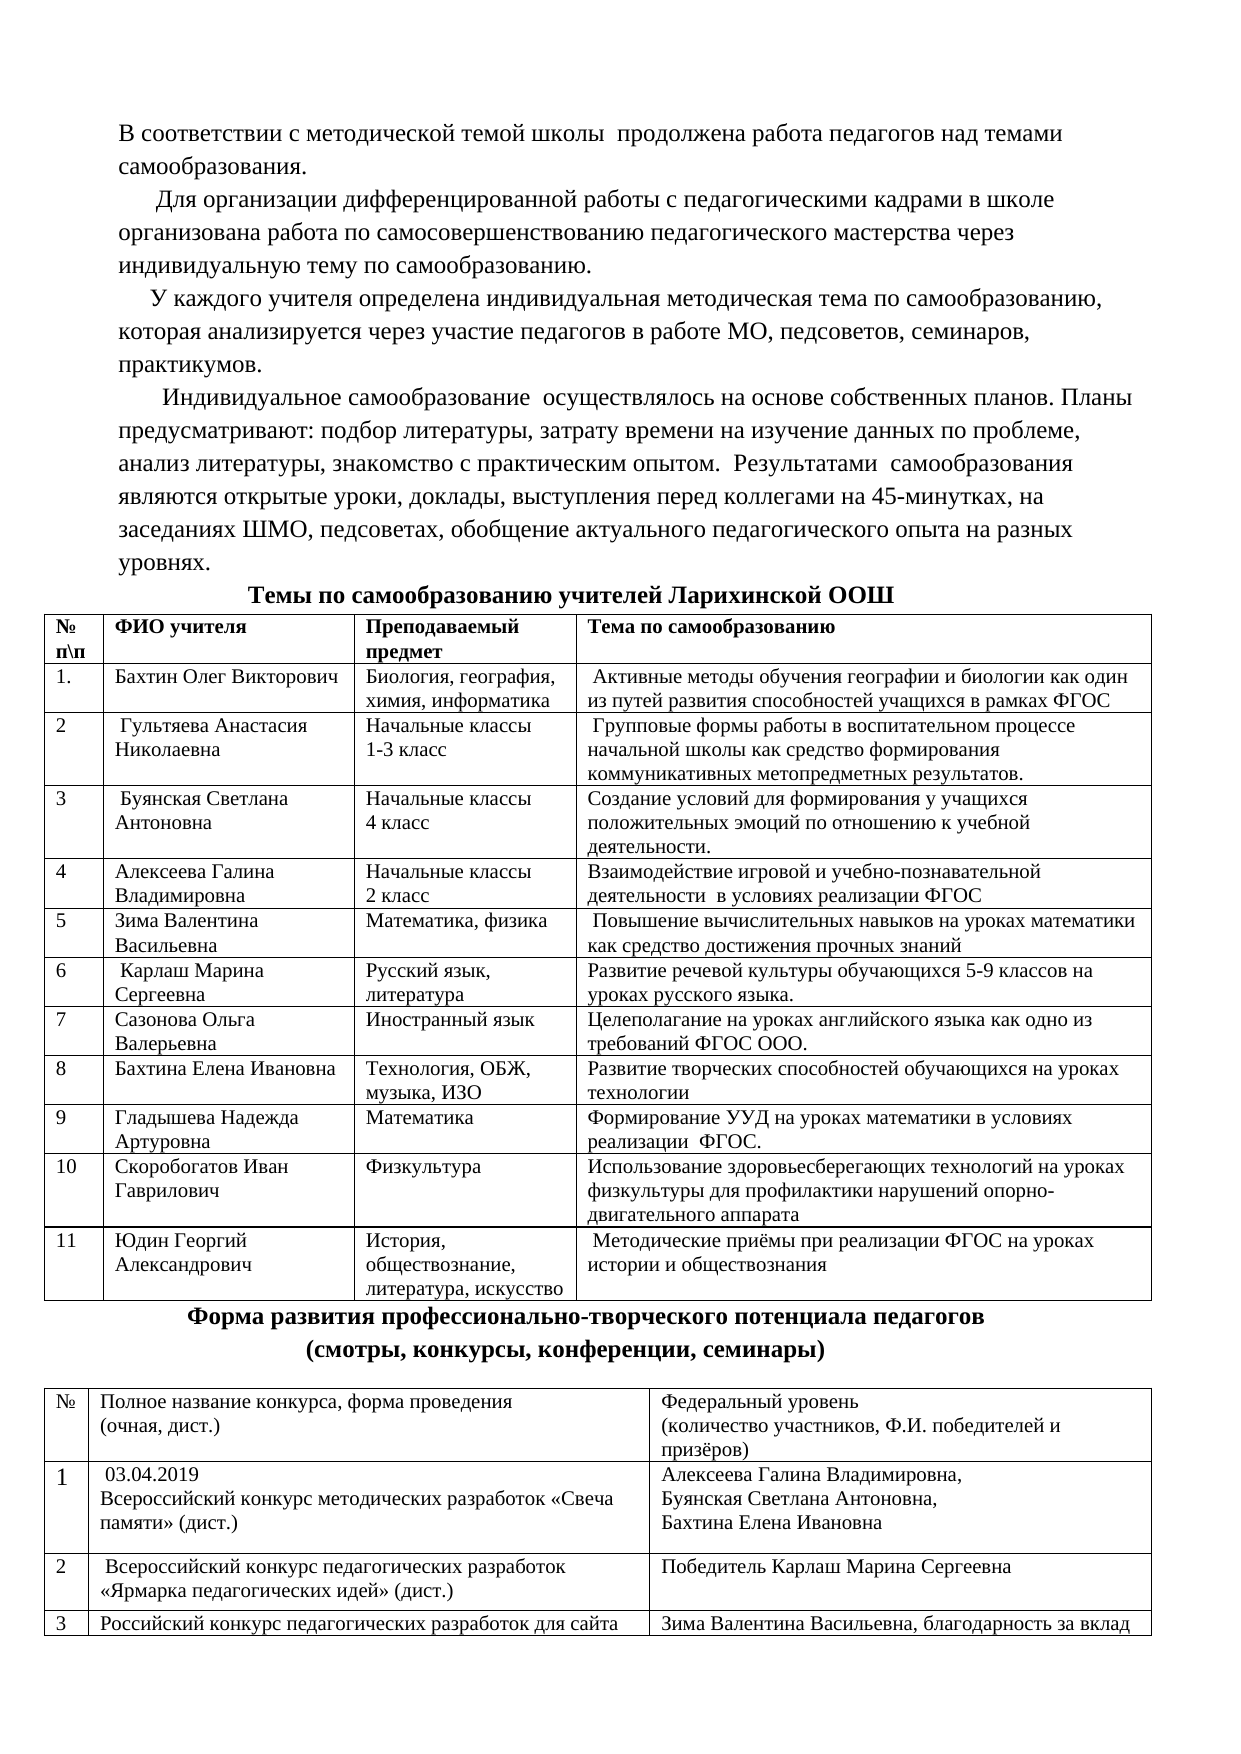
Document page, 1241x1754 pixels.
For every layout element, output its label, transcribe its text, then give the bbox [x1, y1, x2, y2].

table_cell 11 [45, 1228, 103, 1300]
table_header № [45, 1389, 88, 1461]
table_cell Формирование УУД на уроках математики в условиях реализации ФГОС. [577, 1105, 1151, 1153]
table_cell Сазонова Ольга Валерьевна [104, 1007, 354, 1055]
table_cell Русский язык, литература [355, 958, 576, 1006]
table_cell Биология, география, химия, информатика [355, 664, 576, 712]
table_cell Карлаш Марина Сергеевна [104, 958, 354, 1006]
text Темы по самообразованию учителей Ларихинской ООШ [148, 580, 1152, 609]
table_cell 5 [45, 909, 103, 957]
table_header ФИО учителя [104, 615, 354, 663]
table_cell Юдин Георгий Александрович [104, 1228, 354, 1300]
table_cell Начальные классы 1-3 класс [355, 713, 576, 785]
text (смотры, конкурсы, конференции, семинары) [118, 1334, 1152, 1362]
table_cell Групповые формы работы в воспитательном процессе начальной школы как средство формирования коммуникативных метопредметных результатов. [577, 713, 1151, 785]
table_cell Активные методы обучения географии и биологии как один из путей развития способностей учащихся в рамках ФГОС [577, 664, 1151, 712]
table_cell Алексеева Галина Владимировна [104, 859, 354, 907]
table_cell Взаимодействие игровой и учебно-познавательной деятельности в условиях реализации ФГОС [577, 859, 1151, 907]
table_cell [89, 1611, 649, 1635]
table_cell Бахтин Олег Викторович [104, 664, 354, 712]
table_cell 6 [45, 958, 103, 1006]
table_cell 8 [45, 1056, 103, 1104]
table_cell Алексеева Галина Владимировна, Буянская Светлана Антоновна, Бахтина Елена Ивановна [650, 1462, 1151, 1553]
table_cell Математика [355, 1105, 576, 1153]
table_header Полное название конкурса, форма проведения (очная, дист.) [89, 1389, 649, 1461]
text У каждого учителя определена индивидуальная методическая тема по самообразованию, которая анализируется через участие педагогов в работе МО, педсоветов, семинаров, практикумов. [118, 283, 1152, 378]
text Для организации дифференцированной работы с педагогическими кадрами в школе организована работа по самосовершенствованию педагогического мастерства через индивидуальную тему по самообразованию. [118, 184, 1152, 279]
table_cell Начальные классы 2 класс [355, 859, 576, 907]
table_cell Зима Валентина Васильевна [104, 909, 354, 957]
table_cell Технология, ОБЖ, музыка, ИЗО [355, 1056, 576, 1104]
table_cell 2 [45, 713, 103, 785]
table_cell 10 [45, 1154, 103, 1226]
text Форма развития профессионально-творческого потенциала педагогов [118, 1301, 1152, 1329]
table_header Тема по самообразованию [577, 615, 1151, 663]
table_cell Создание условий для формирования у учащихся положительных эмоций по отношению к учебной деятельности. [577, 786, 1151, 858]
table_cell История, обществознание, литература, искусство [355, 1228, 576, 1300]
table_cell Развитие творческих способностей обучающихся на уроках технологии [577, 1056, 1151, 1104]
table_cell Скоробогатов Иван Гаврилович [104, 1154, 354, 1226]
table_cell Начальные классы 4 класс [355, 786, 576, 858]
table_cell 3 [45, 1611, 88, 1635]
table_cell Всероссийский конкурс педагогических разработок «Ярмарка педагогических идей» (дист.) [89, 1554, 649, 1609]
table_header Федеральный уровень (количество участников, Ф.И. победителей и призёров) [650, 1389, 1151, 1461]
table_cell Буянская Светлана Антоновна [104, 786, 354, 858]
table_cell 1 [45, 1462, 88, 1553]
table_cell Математика, физика [355, 909, 576, 957]
table_cell 4 [45, 859, 103, 907]
table_cell Повышение вычислительных навыков на уроках математики как средство достижения прочных знаний [577, 909, 1151, 957]
text В соответствии с методической темой школы продолжена работа педагогов над темами самообразования. [118, 118, 1152, 180]
table_cell Бахтина Елена Ивановна [104, 1056, 354, 1104]
table_cell Победитель Карлаш Марина Сергеевна [650, 1554, 1151, 1609]
table_cell Методические приёмы при реализации ФГОС на уроках истории и обществознания [577, 1228, 1151, 1300]
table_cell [650, 1611, 1151, 1635]
table_cell Использование здоровьесберегающих технологий на уроках физкультуры для профилактики нарушений опорно-двигательного аппарата [577, 1154, 1151, 1226]
table_cell Гультяева Анастасия Николаевна [104, 713, 354, 785]
table_cell 9 [45, 1105, 103, 1153]
table_header № п\п [45, 615, 103, 663]
table_cell Целеполагание на уроках английского языка как одно из требований ФГОС ООО. [577, 1007, 1151, 1055]
table_cell 3 [45, 786, 103, 858]
table_header Преподаваемый предмет [355, 615, 576, 663]
table_cell Развитие речевой культуры обучающихся 5-9 классов на уроках русского языка. [577, 958, 1151, 1006]
table_cell 7 [45, 1007, 103, 1055]
text Индивидуальное самообразование осуществлялось на основе собственных планов. Планы предусматривают: подбор литературы, затрату времени на изучение данных по проблеме, анализ литературы, знакомство с практическим опытом. Результатами самообразования являются открытые уроки, доклады, выступления перед коллегами на 45-минутках, на заседаниях ШМО, педсоветах, обобщение актуального педагогического опыта на разных уровнях. [118, 382, 1152, 576]
table_cell Иностранный язык [355, 1007, 576, 1055]
table_cell 03.04.2019 Всероссийский конкурс методических разработок «Свеча памяти» (дист.) [89, 1462, 649, 1553]
table_cell Физкультура [355, 1154, 576, 1226]
table_cell 2 [45, 1554, 88, 1609]
table_cell 1. [45, 664, 103, 712]
table_cell Гладышева Надежда Артуровна [104, 1105, 354, 1153]
